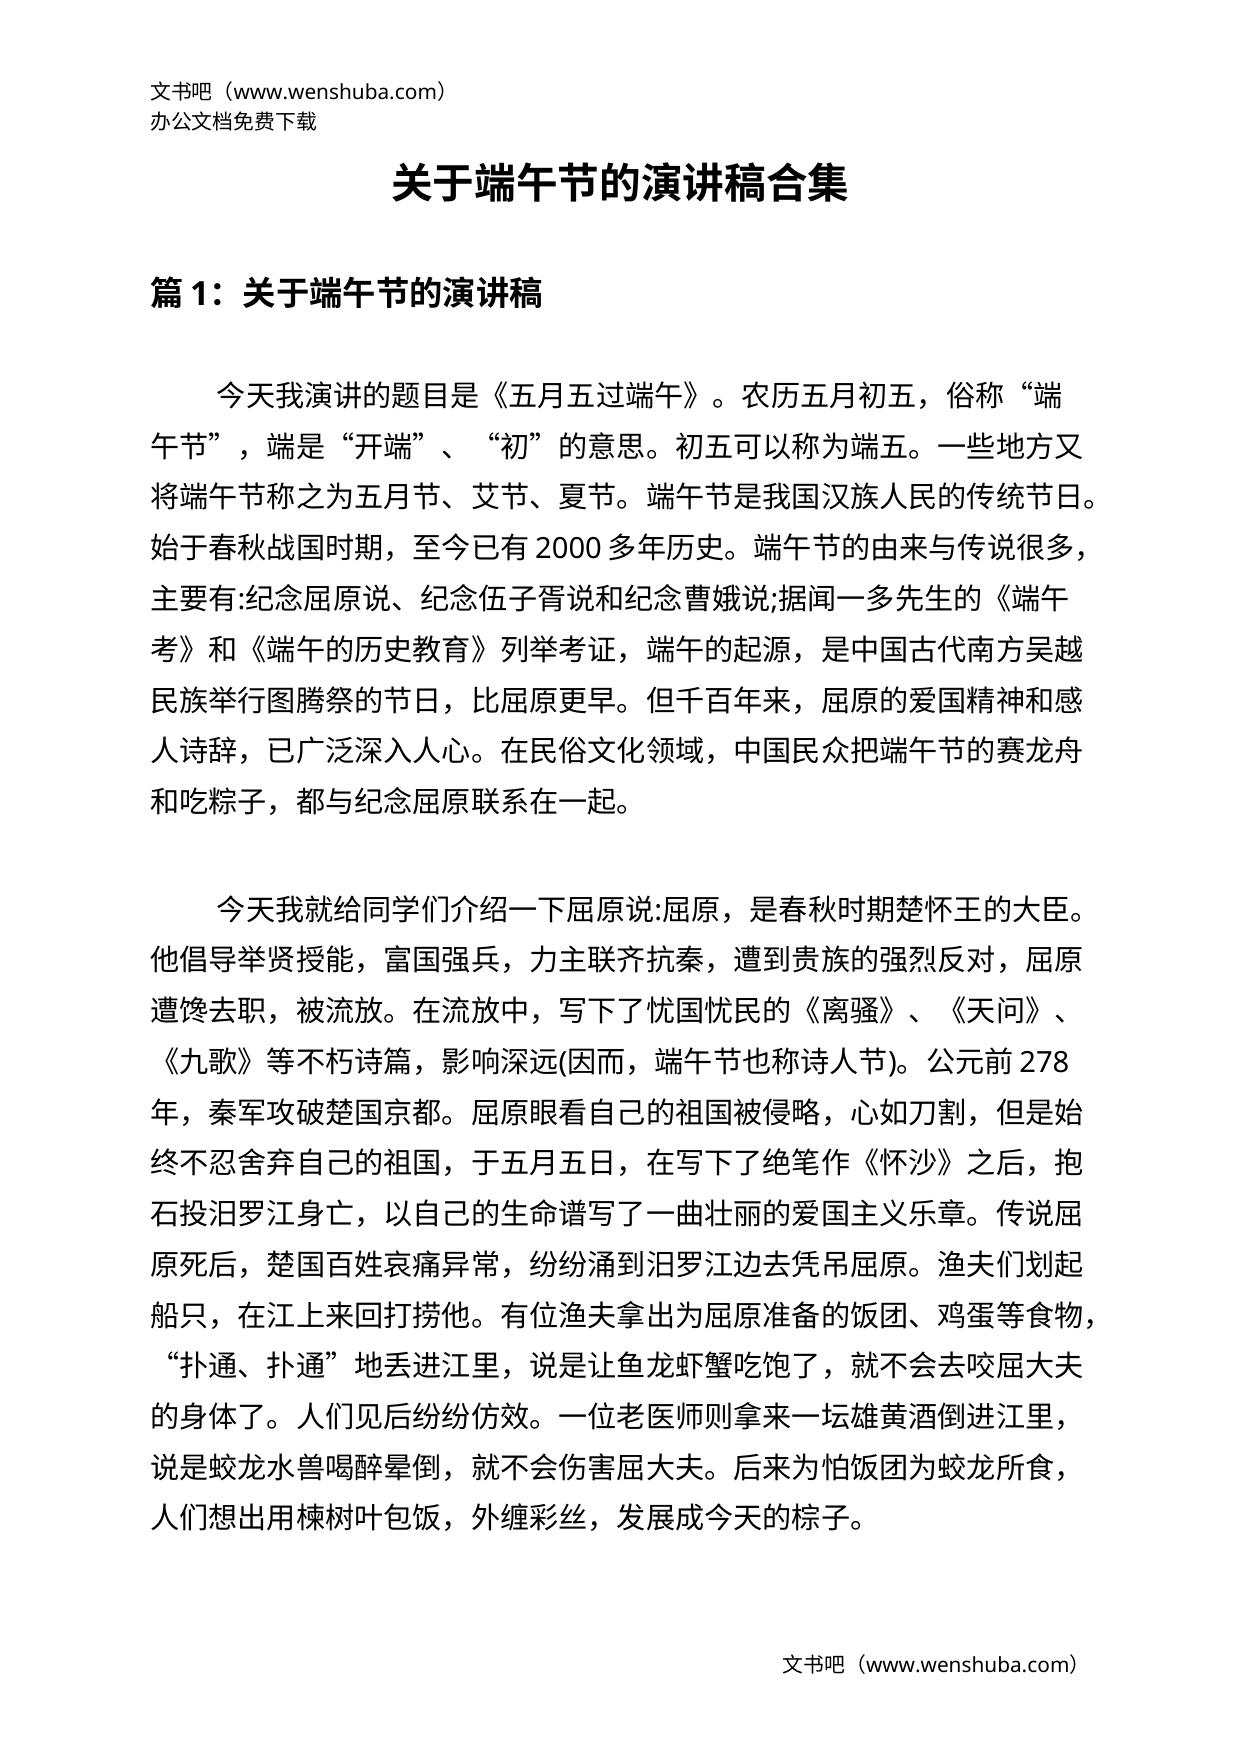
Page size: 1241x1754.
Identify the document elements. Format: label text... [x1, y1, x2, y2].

subtitle 关于端午节的演讲稿合集 [150, 150, 1090, 210]
text 篇1：关于端午节的演讲稿 [150, 267, 1090, 316]
text 今天我演讲的题目是《五月五过端午》。农历五月初五，俗称“端午节”，端是“开端”、“初”的意思。初五可以称为端五。一些地方又将端午节称之为五月节、艾节、夏节。端午节是我国汉族人民的传统节日。始于春秋战国时期，至今已有2000多年历史。端午节的由来与传说很多，主要有:纪念屈原说、纪念伍子胥说和纪念曹娥说;据闻一多先生的《端午考》和《端午的历史教育》列举考证，端午的起源，是中国古代南方吴越民族举行图腾祭的节日，比屈原更早。但千百年来，屈原的爱国精神和感人诗辞，已广泛深入人心。在民俗文化领域，中国民众把端午节的赛龙舟和吃粽子，都与纪念屈原联系在一起。 [150, 372, 1090, 821]
text 今天我就给同学们介绍一下屈原说:屈原，是春秋时期楚怀王的大臣。他倡导举贤授能，富国强兵，力主联齐抗秦，遭到贵族的强烈反对，屈原遭馋去职，被流放。在流放中，写下了忧国忧民的《离骚》、《天问》、《九歌》等不朽诗篇，影响深远(因而，端午节也称诗人节)。公元前278年，秦军攻破楚国京都。屈原眼看自己的祖国被侵略，心如刀割，但是始终不忍舍弃自己的祖国，于五月五日，在写下了绝笔作《怀沙》之后，抱石投汨罗江身亡，以自己的生命谱写了一曲壮丽的爱国主义乐章。传说屈原死后，楚国百姓哀痛异常，纷纷涌到汨罗江边去凭吊屈原。渔夫们划起船只，在江上来回打捞他。有位渔夫拿出为屈原准备的饭团、鸡蛋等食物，“扑通、扑通”地丢进江里，说是让鱼龙虾蟹吃饱了，就不会去咬屈大夫的身体了。人们见后纷纷仿效。一位老医师则拿来一坛雄黄酒倒进江里，说是蛟龙水兽喝醉晕倒，就不会伤害屈大夫。后来为怕饭团为蛟龙所食，人们想出用楝树叶包饭，外缠彩丝，发展成今天的棕子。 [150, 886, 1090, 1537]
